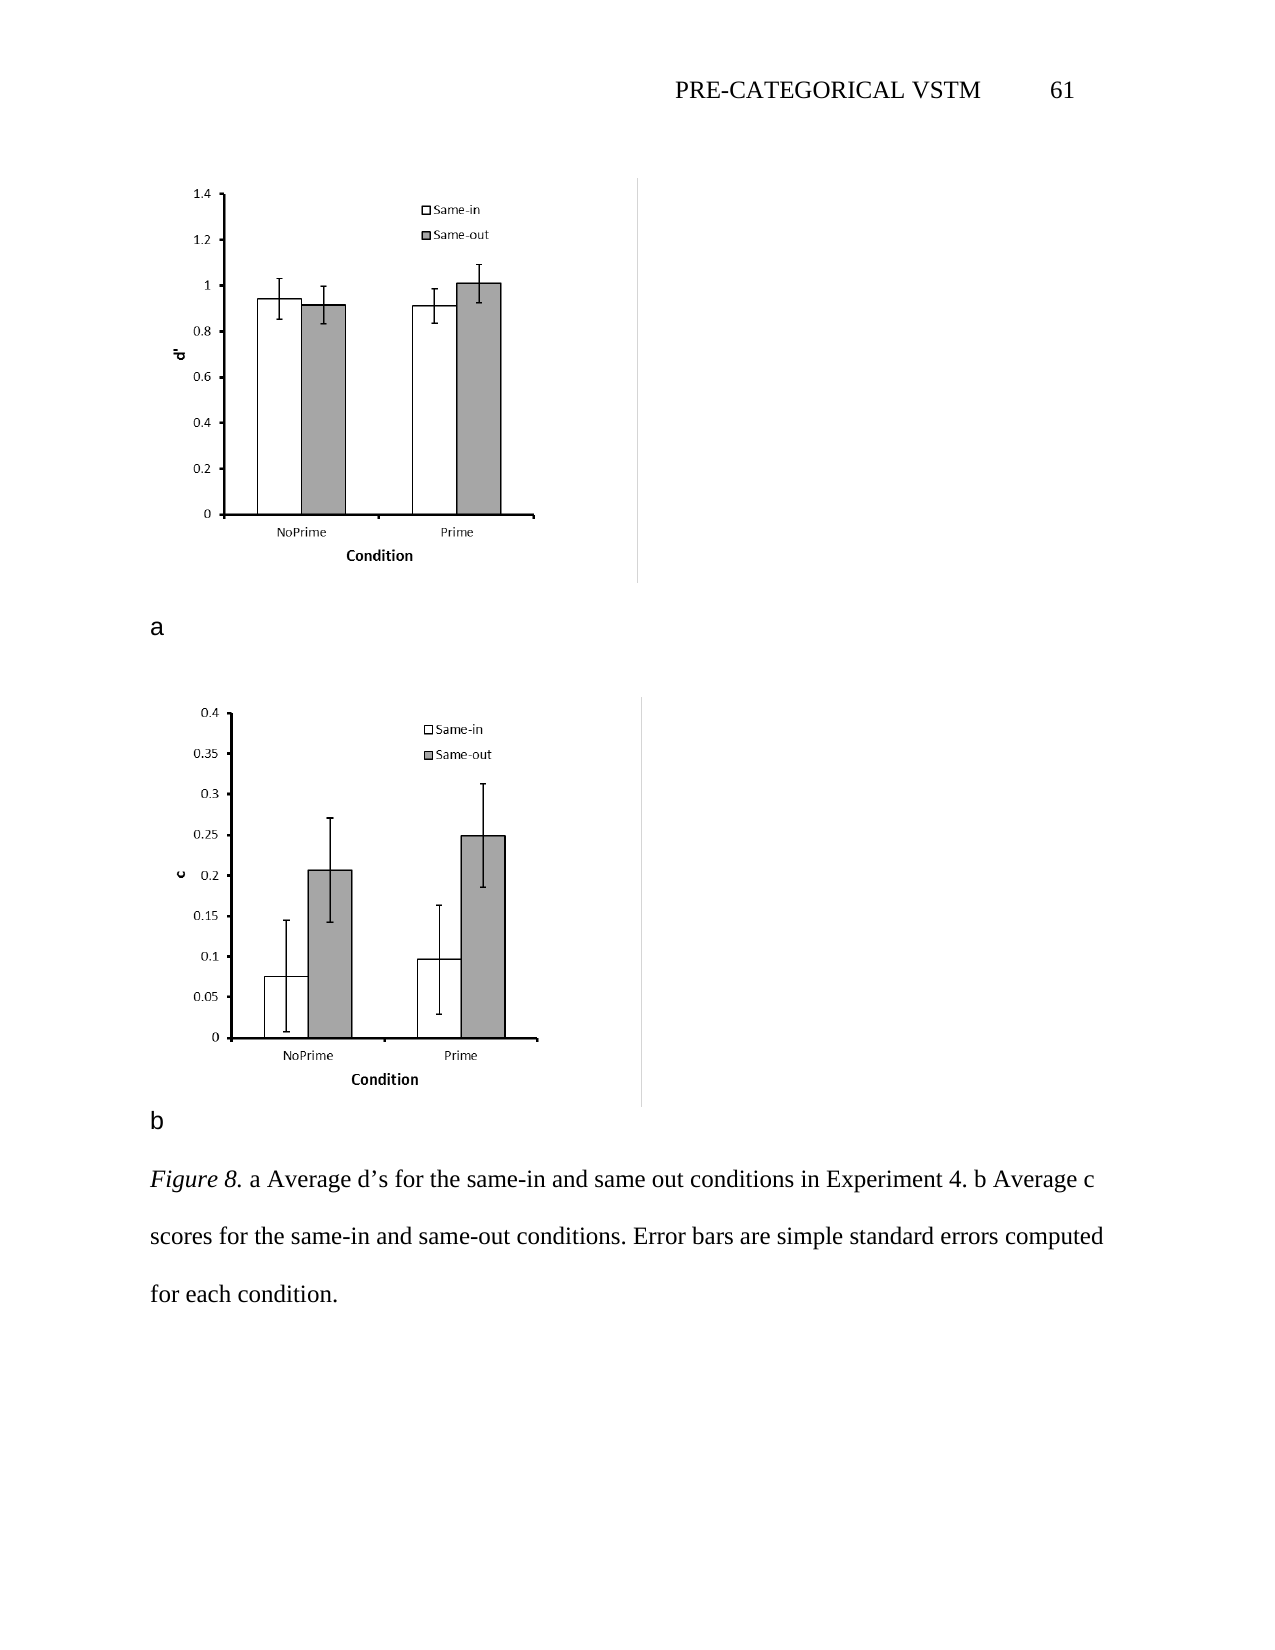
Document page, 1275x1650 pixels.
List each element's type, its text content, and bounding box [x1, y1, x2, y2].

text a [150, 612, 1125, 640]
text Figure 8. a Average d’s for the same-in and same out conditions in Experiment 4. b Average c scores for the same-in and same-out conditions. Error bars are simple standard errors computed for each condition. [150, 1164, 1125, 1307]
picture [150, 178, 638, 583]
picture [150, 697, 642, 1107]
text b [150, 1106, 1125, 1135]
